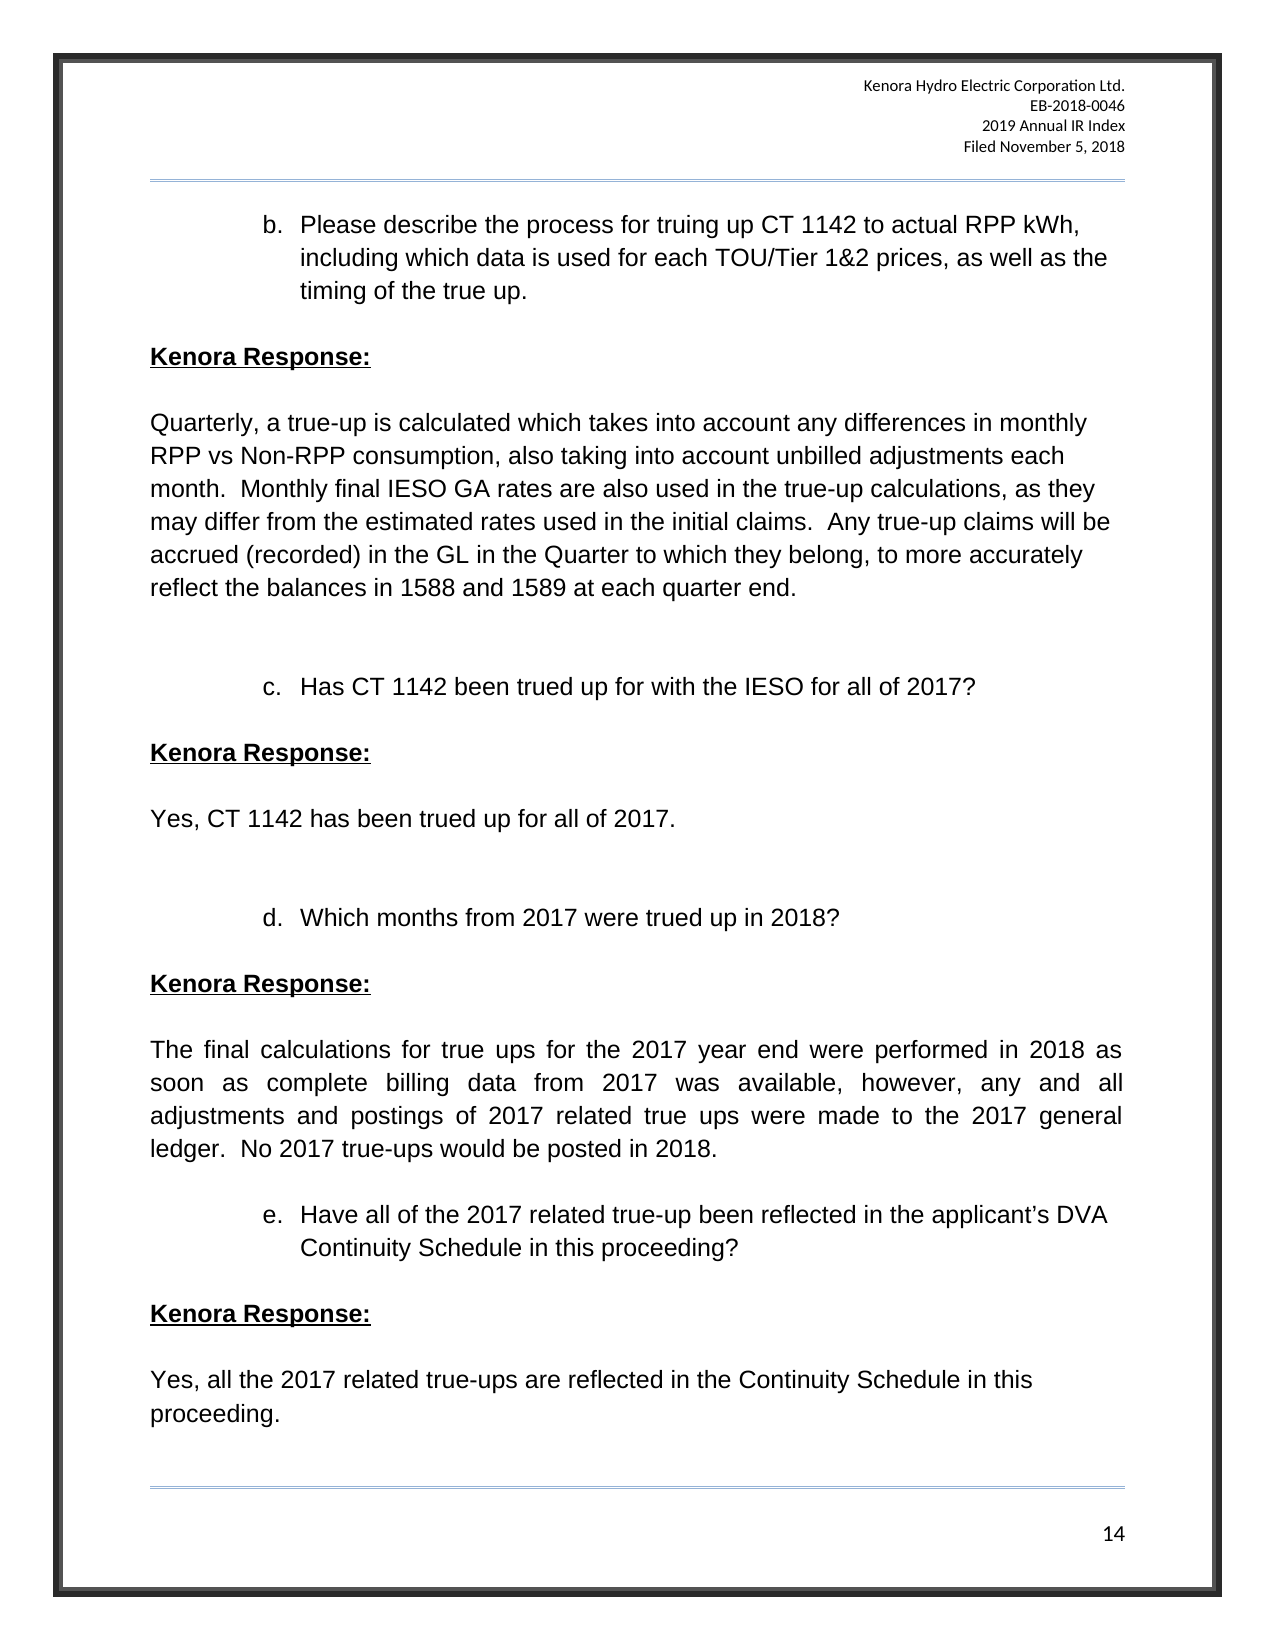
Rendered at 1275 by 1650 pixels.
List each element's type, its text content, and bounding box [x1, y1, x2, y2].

list Have all of the 2017 related true-up been reflected in the applicant’s DVA Continuity Schedule in this proceeding? [262, 1200, 1125, 1262]
text Yes, CT 1142 has been trued up for all of 2017. [150, 804, 1125, 833]
text Quarterly, a true-up is calculated which takes into account any differences in monthly RPP vs Non-RPP consumption, also taking into account unbilled adjustments each month. Monthly final IESO GA rates are also used in the true-up calculations, as they may differ from the estimated rates used in the initial claims. Any true-up claims will be accrued (recorded) in the GL in the Quarter to which they belong, to more accurately reflect the balances in 1588 and 1589 at each quarter end. [150, 408, 1125, 602]
list Kenora Response: [150, 1299, 1125, 1328]
list Please describe the process for truing up CT 1142 to actual RPP kWh, including which data is used for each TOU/Tier 1&2 prices, as well as the timing of the true up. [262, 210, 1125, 304]
text Yes, all the 2017 related true-ups are reflected in the Continuity Schedule in this proceeding. [150, 1366, 1125, 1427]
list Kenora Response: [150, 969, 1125, 998]
list Kenora Response: [150, 738, 1125, 767]
list Which months from 2017 were trued up in 2018? [262, 903, 1125, 932]
list The final calculations for true ups for the 2017 year end were performed in 2018 as soon as complete billing data from 2017 was available, however, any and all adjustments and postings of 2017 related true ups were made to the 2017 general ledger. No 2017 true-ups would be posted in 2018. [150, 1035, 1125, 1163]
list Has CT 1142 been trued up for with the IESO for all of 2017? [262, 672, 1125, 701]
list Kenora Response: [150, 342, 1125, 371]
